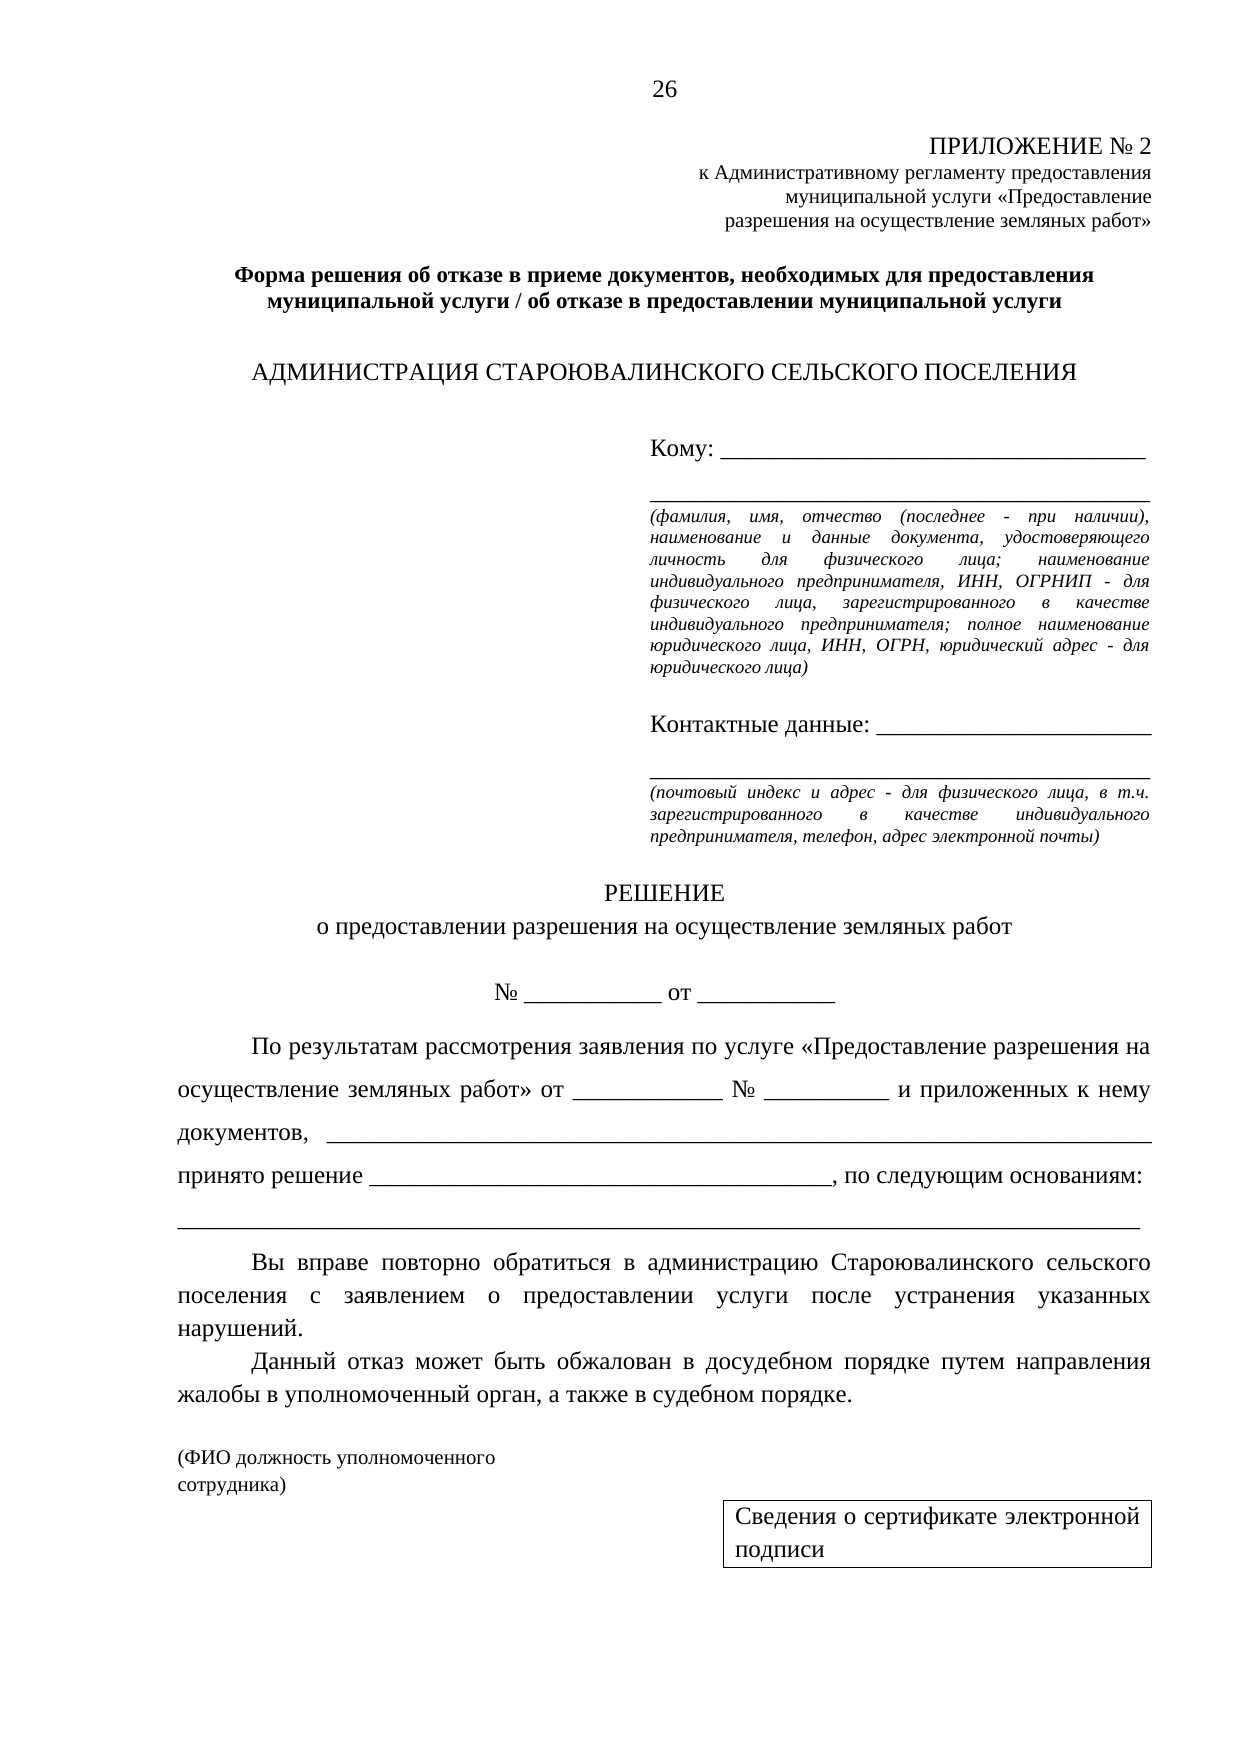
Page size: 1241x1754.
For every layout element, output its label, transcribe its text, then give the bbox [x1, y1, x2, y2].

text _____________________________________________________________________________ [177, 1203, 1152, 1232]
text По результатам рассмотрения заявления по услуге «Предоставление разрешения на осуществление земляных работ» от ____________ № __________ и приложенных к нему документов, __________________________________________________________________ принято решение _____________________________________, по следующим основаниям: [177, 1031, 1152, 1189]
text (ФИО должность уполномоченного [177, 1445, 1152, 1469]
text Данный отказ может быть обжалован в досудебном порядке путем направления жалобы в уполномоченный орган, а также в судебном порядке. [177, 1346, 1152, 1407]
text № ___________ от ___________ [177, 977, 1152, 1006]
text ________________________________________ [650, 476, 1152, 505]
text Форма решения об отказе в приеме документов, необходимых для предоставления муниципальной услуги / об отказе в предоставлении муниципальной услуги [177, 261, 1152, 314]
text Контактные данные: ______________________ [650, 709, 1152, 738]
text ________________________________________ [650, 753, 1152, 781]
text АДМИНИСТРАЦИЯ СТАРОЮВАЛИНСКОГО СЕЛЬСКОГО ПОСЕЛЕНИЯ [177, 357, 1152, 386]
table_header Сведения о сертификате электронной подписи [724, 1501, 1151, 1567]
text РЕШЕНИЕ [177, 878, 1152, 907]
text сотрудника) [177, 1472, 1152, 1496]
text Вы вправе повторно обратиться в администрацию Староювалинского сельского поселения с заявлением о предоставлении услуги после устранения указанных нарушений. [177, 1247, 1152, 1341]
text о предоставлении разрешения на осуществление земляных работ [177, 911, 1152, 940]
text ПРИЛОЖЕНИЕ № 2 [694, 131, 1152, 160]
text Кому: __________________________________ [650, 433, 1152, 462]
text (почтовый индекс и адрес - для физического лица, в т.ч. зарегистрированного в качестве индивидуального предпринимателя, телефон, адрес электронной почты) [650, 781, 1152, 846]
text (фамилия, имя, отчество (последнее - при наличии), наименование и данные документа, удостоверяющего личность для физического лица; наименование индивидуального предпринимателя, ИНН, OГРНИП - для физического лица, зарегистрированного в качестве индивидуального предпринимателя; полное наименование юридического лица, ИНН, ОГРН, юридический адрес - для юридического лица) [650, 505, 1152, 677]
list к Административному регламенту предоставления муниципальной услуги «Предоставление разрешения на осуществление земляных работ» [694, 160, 1152, 232]
